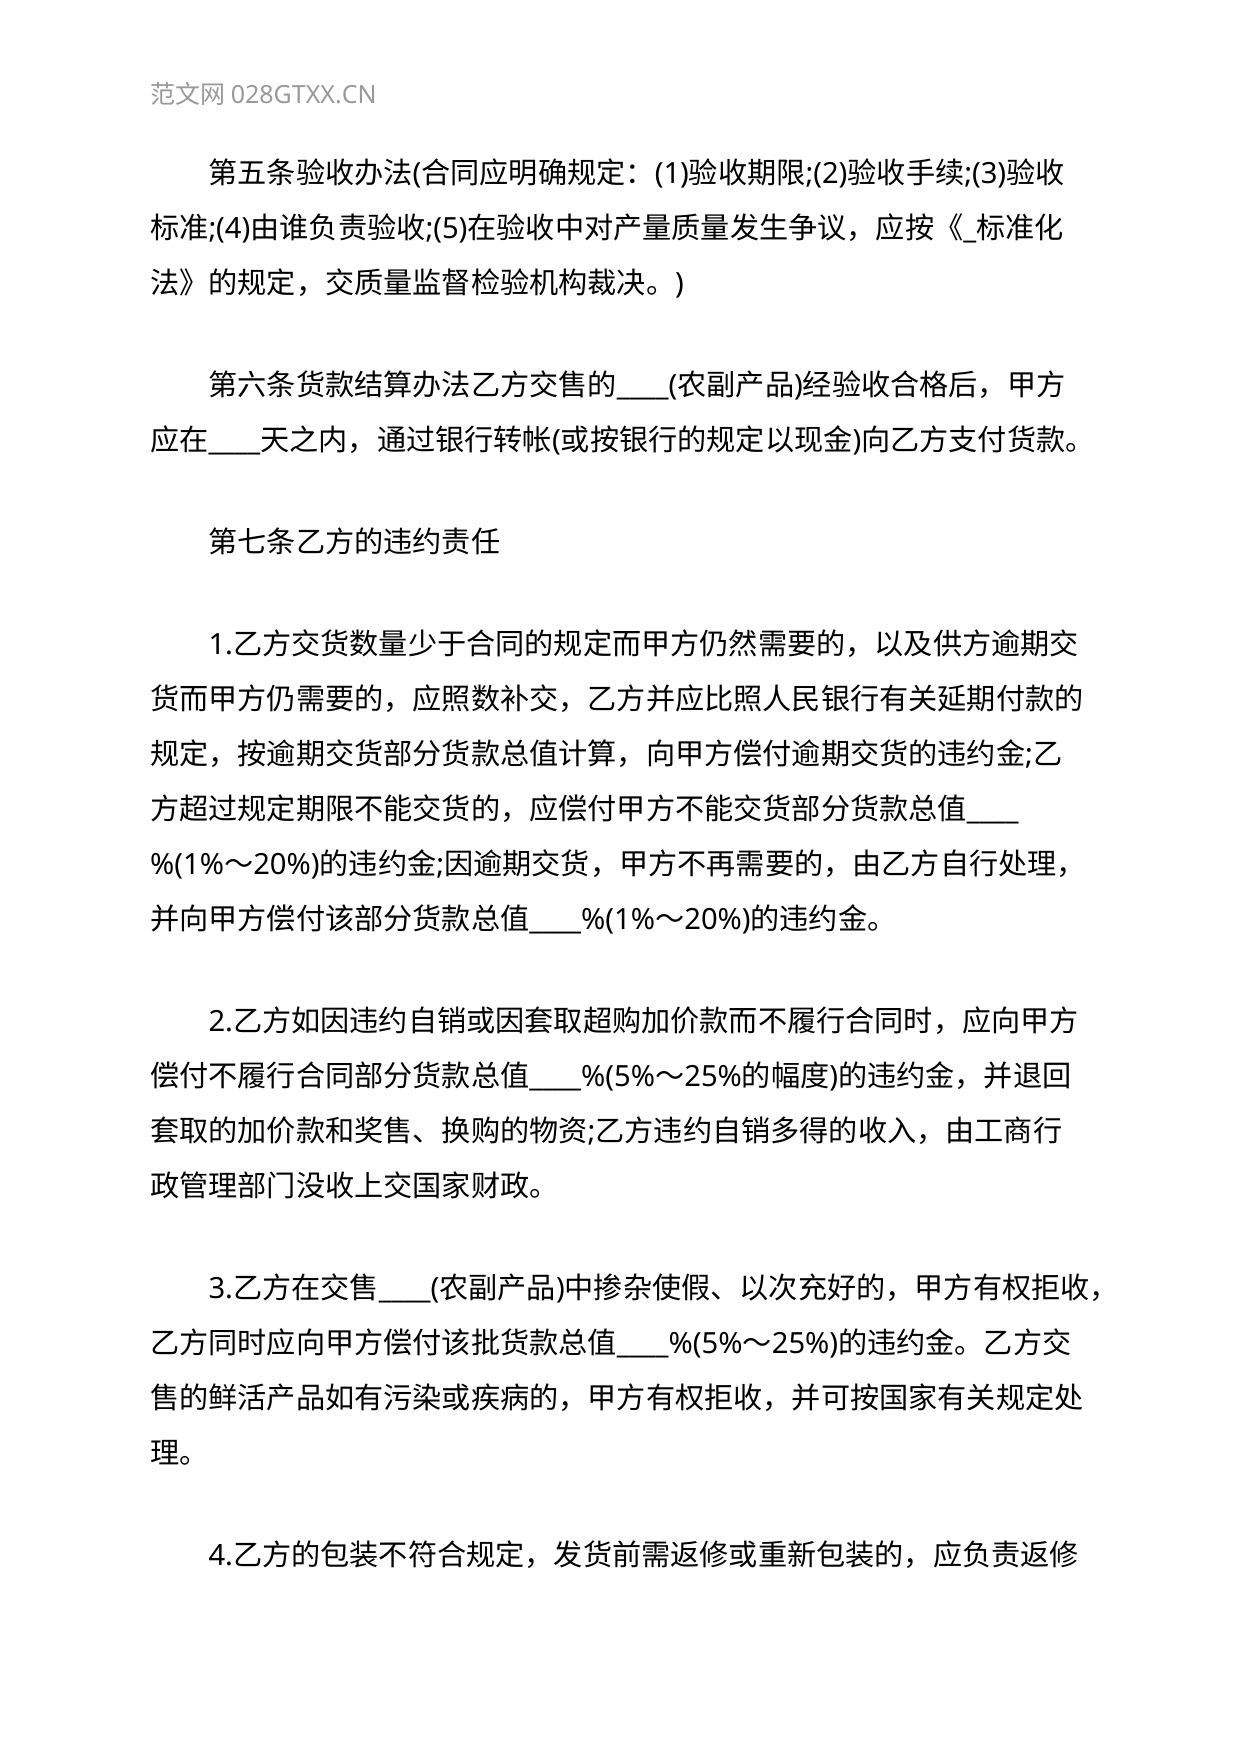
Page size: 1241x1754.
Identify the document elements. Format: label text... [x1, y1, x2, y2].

text 第七条乙方的违约责任 [150, 519, 1090, 561]
text 第五条验收办法(合同应明确规定：(1)验收期限;(2)验收手续;(3)验收标准;(4)由谁负责验收;(5)在验收中对产量质量发生争议，应按《_标准化法》的规定，交质量监督检验机构裁决。) [150, 150, 1090, 302]
text 1.乙方交货数量少于合同的规定而甲方仍然需要的，以及供方逾期交货而甲方仍需要的，应照数补交，乙方并应比照人民银行有关延期付款的规定，按逾期交货部分货款总值计算，向甲方偿付逾期交货的违约金;乙方超过规定期限不能交货的，应偿付甲方不能交货部分货款总值____%(1%～20%)的违约金;因逾期交货，甲方不再需要的，由乙方自行处理，并向甲方偿付该部分货款总值____%(1%～20%)的违约金。 [150, 621, 1090, 938]
text 第六条货款结算办法乙方交售的____(农副产品)经验收合格后，甲方应在____天之内，通过银行转帐(或按银行的规定以现金)向乙方支付货款。 [150, 362, 1090, 459]
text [150, 1531, 1090, 1573]
text 3.乙方在交售____(农副产品)中掺杂使假、以次充好的，甲方有权拒收，乙方同时应向甲方偿付该批货款总值____%(5%～25%)的违约金。乙方交售的鲜活产品如有污染或疾病的，甲方有权拒收，并可按国家有关规定处理。 [150, 1264, 1090, 1472]
text 2.乙方如因违约自销或因套取超购加价款而不履行合同时，应向甲方偿付不履行合同部分货款总值____%(5%～25%的幅度)的违约金，并退回套取的加价款和奖售、换购的物资;乙方违约自销多得的收入，由工商行政管理部门没收上交国家财政。 [150, 998, 1090, 1205]
